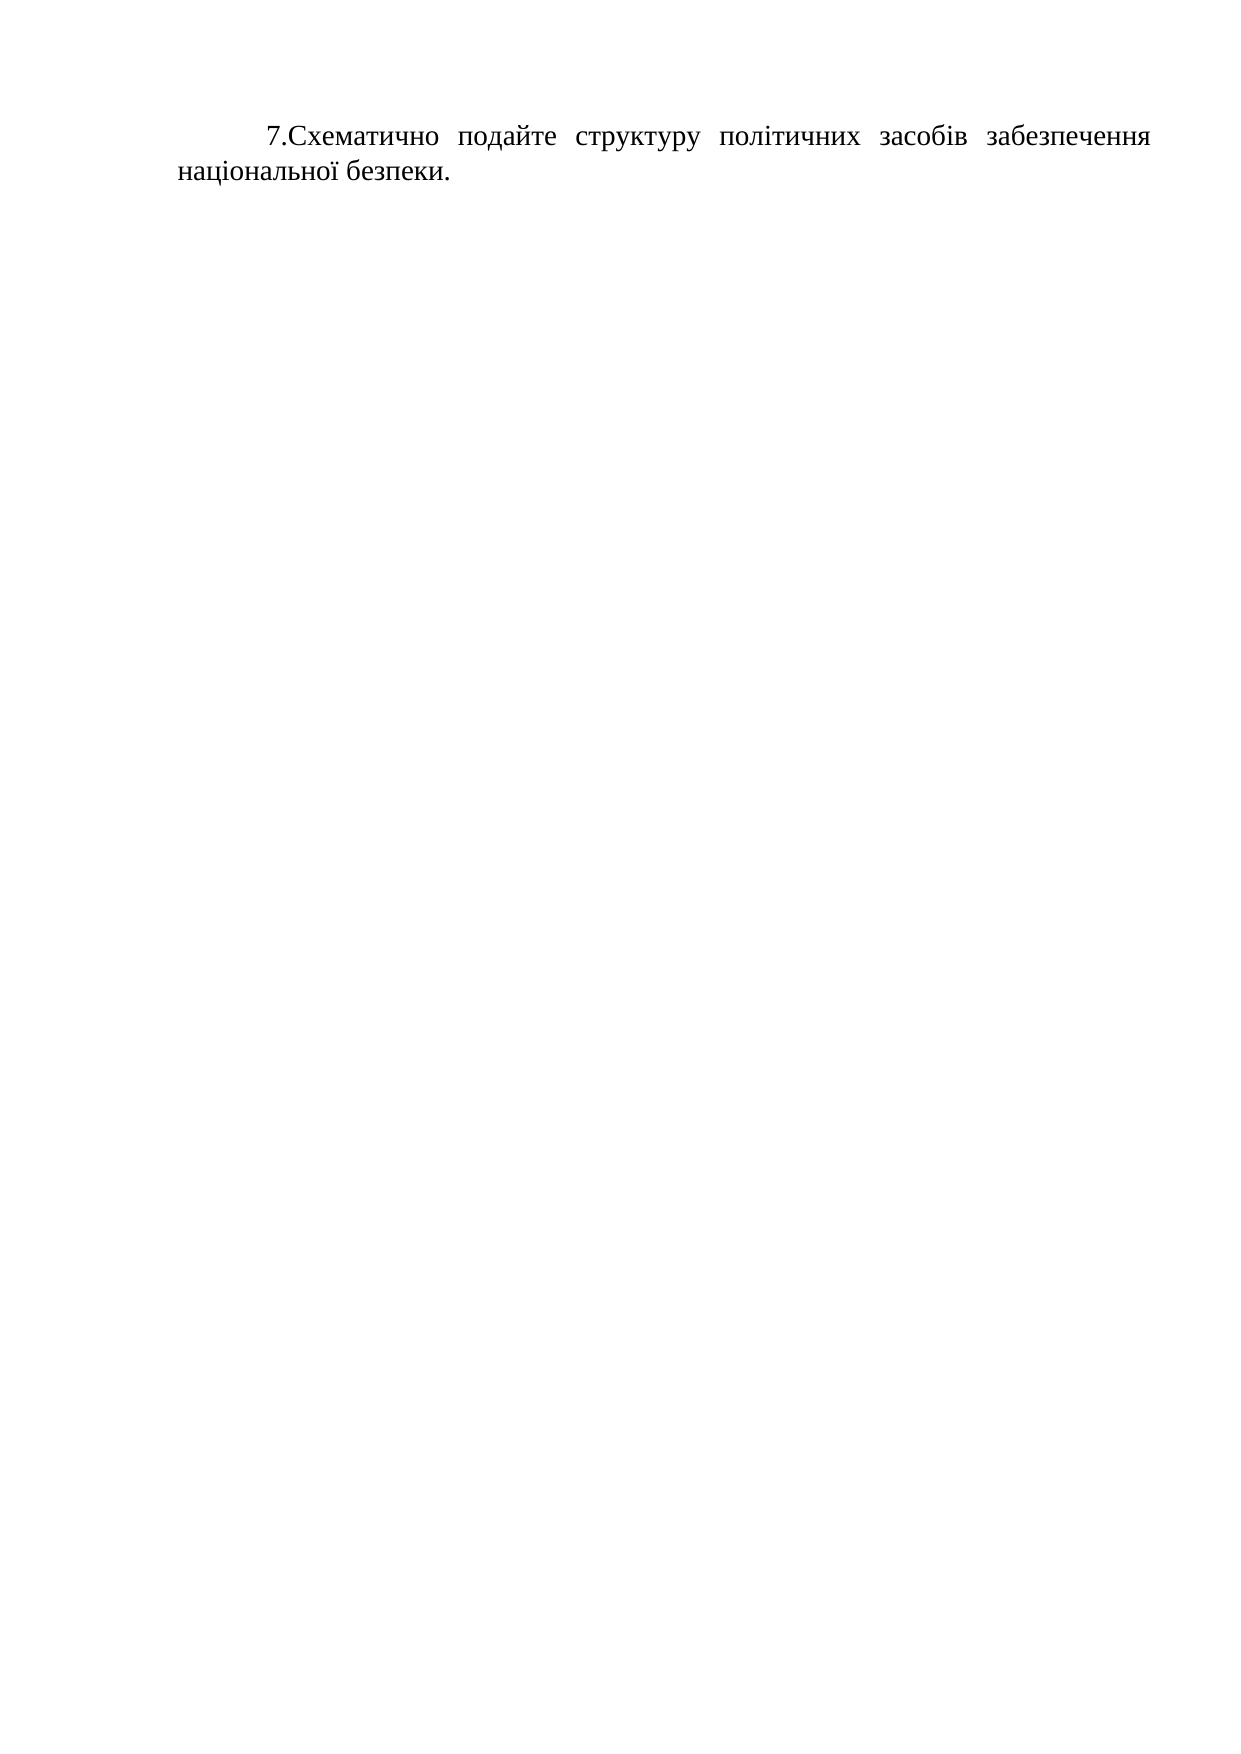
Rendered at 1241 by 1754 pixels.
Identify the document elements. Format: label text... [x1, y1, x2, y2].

text 7.Схематично подайте структуру політичних засобів забезпечення національної безпеки. [177, 118, 1152, 187]
